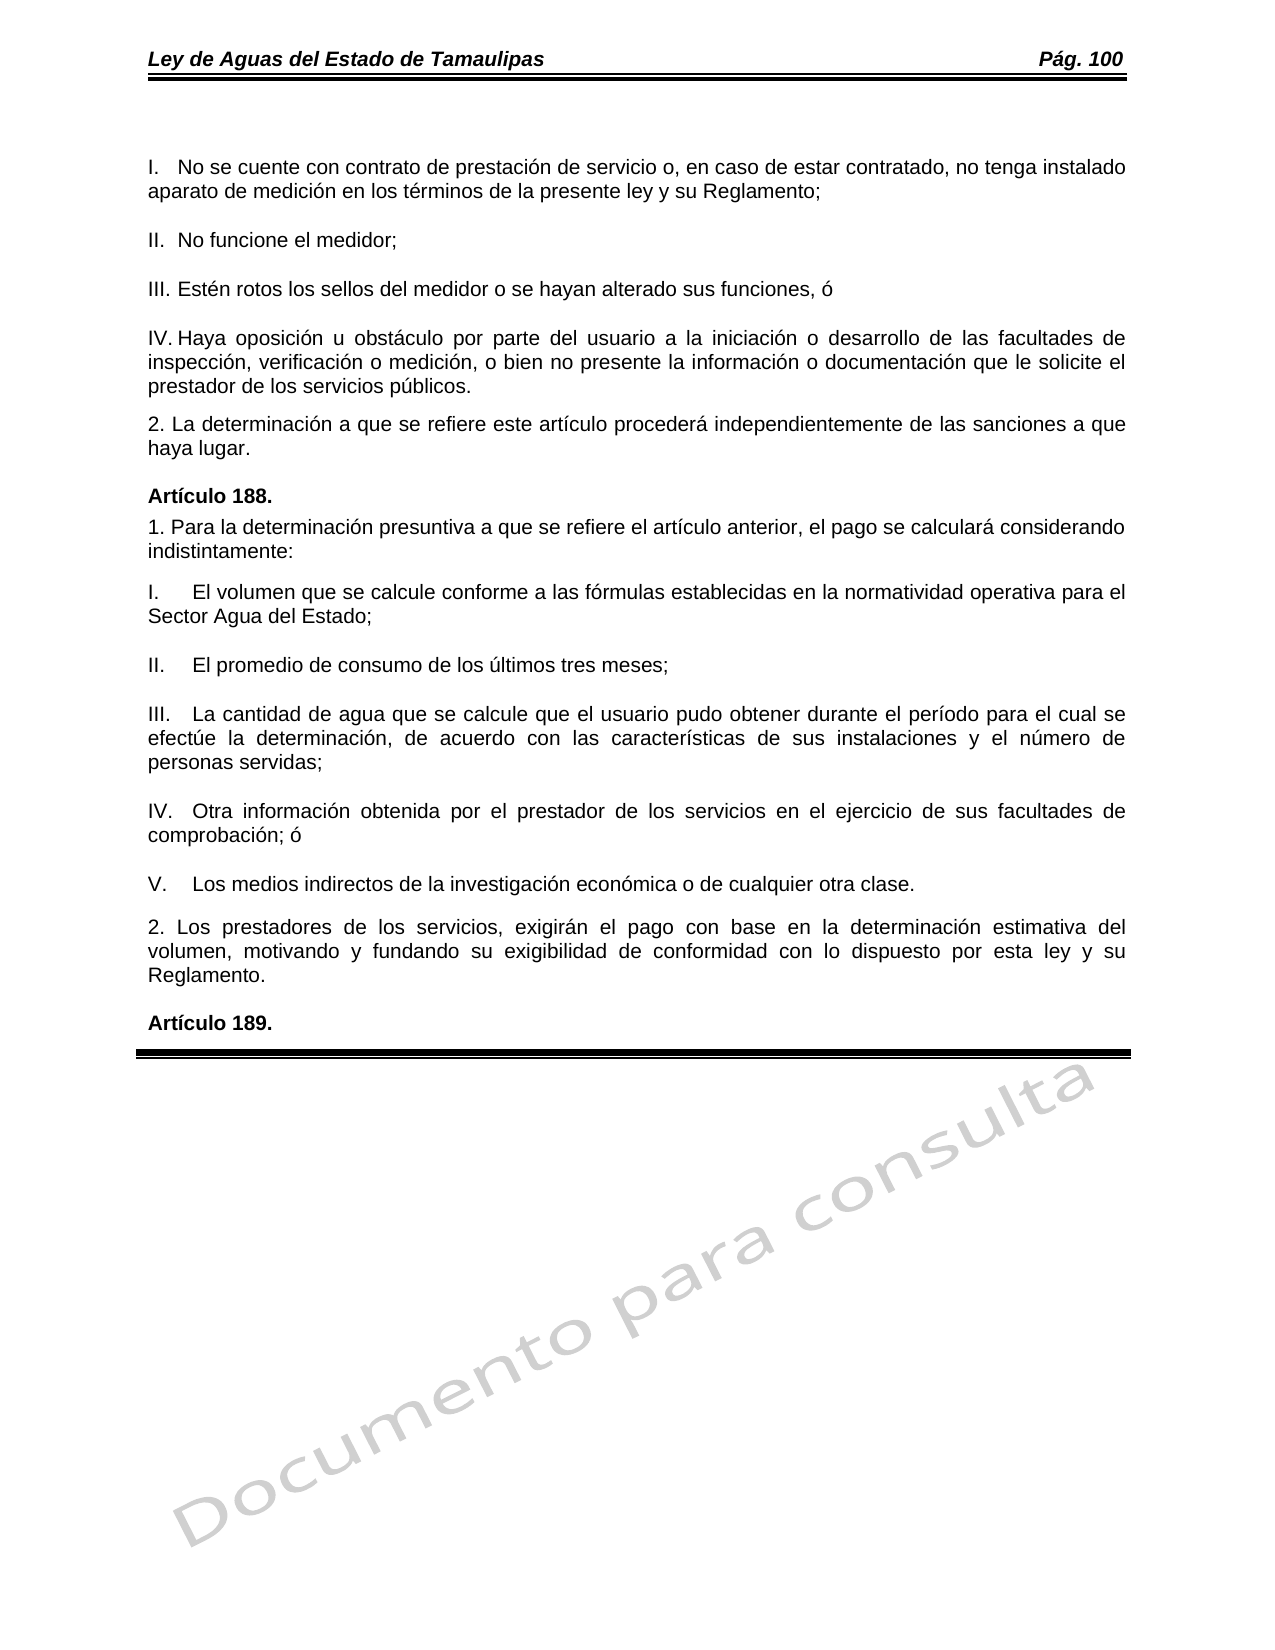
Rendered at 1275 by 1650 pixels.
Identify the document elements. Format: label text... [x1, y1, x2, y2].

text Artículo 188. [148, 484, 1127, 508]
text 2. La determinación a que se refiere este artículo procederá independientemente de las sanciones a que haya lugar. [148, 412, 1127, 460]
text 2. Los prestadores de los servicios, exigirán el pago con base en la determinación estimativa del volumen, motivando y fundando su exigibilidad de conformidad con lo dispuesto por esta ley y su Reglamento. [148, 914, 1127, 986]
list Estén rotos los sellos del medidor o se hayan alterado sus funciones, ó [148, 277, 1127, 301]
list El volumen que se calcule conforme a las fórmulas establecidas en la normatividad operativa para el Sector Agua del Estado; [148, 580, 1127, 628]
list El promedio de consumo de los últimos tres meses; [148, 653, 1127, 677]
list La cantidad de agua que se calcule que el usuario pudo obtener durante el período para el cual se efectúe la determinación, de acuerdo con las características de sus instalaciones y el número de personas servidas; [148, 702, 1127, 773]
list Otra información obtenida por el prestador de los servicios en el ejercicio de sus facultades de comprobación; ó [148, 798, 1127, 846]
list No se cuente con contrato de prestación de servicio o, en caso de estar contratado, no tenga instalado aparato de medición en los términos de la presente ley y su Reglamento; [148, 155, 1127, 203]
list Haya oposición u obstáculo por parte del usuario a la iniciación o desarrollo de las facultades de inspección, verificación o medición, o bien no presente la información o documentación que le solicite el prestador de los servicios públicos. [148, 326, 1127, 398]
list Los medios indirectos de la investigación económica o de cualquier otra clase. [148, 871, 1127, 895]
text 1. Para la determinación presuntiva a que se refiere el artículo anterior, el pago se calculará considerando indistintamente: [148, 515, 1127, 563]
list No funcione el medidor; [148, 228, 1127, 252]
text Artículo 189. [148, 1010, 1127, 1034]
